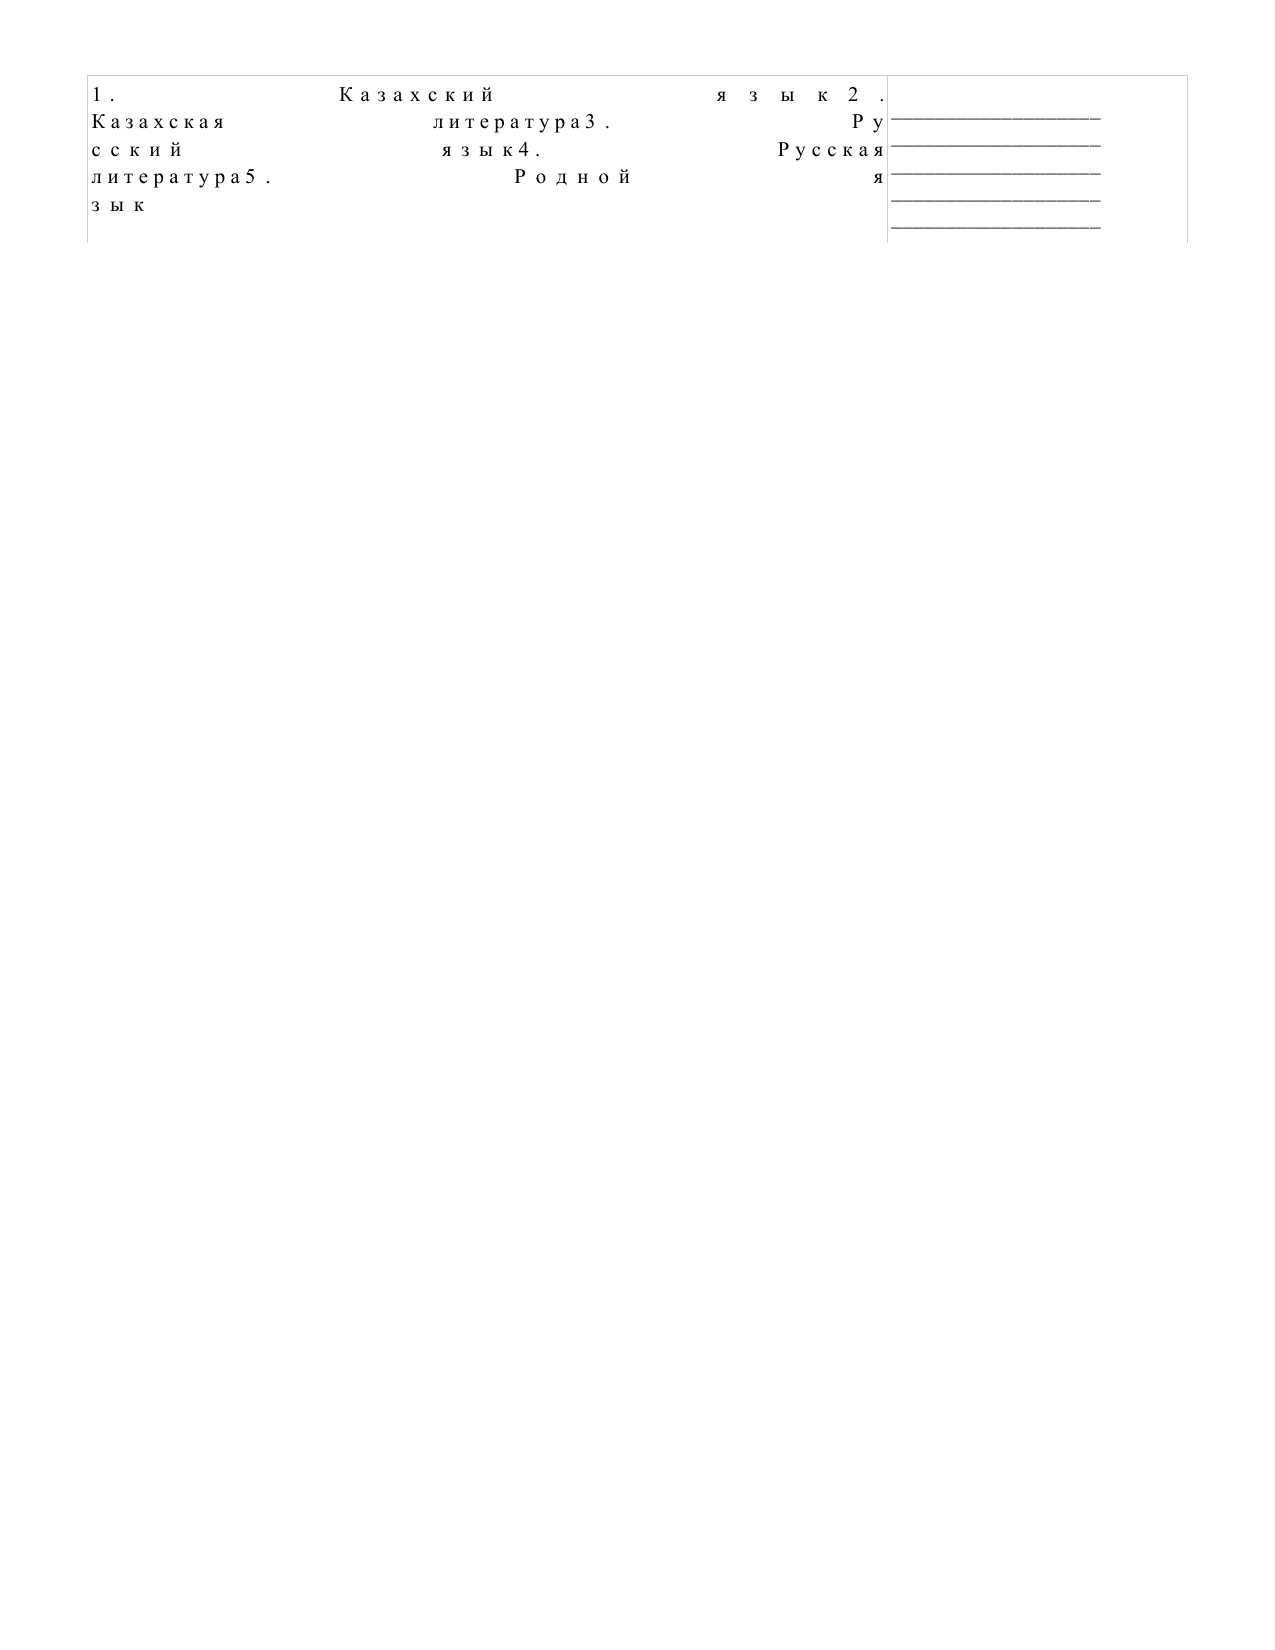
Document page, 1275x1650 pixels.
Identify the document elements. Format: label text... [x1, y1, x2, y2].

table_header 1 . К а з а х с к и й я з ы к 2 . К а з а х с к а я л и т е р а т у р а 3 . Р у с с к и й я з ы к 4 . Р у с с к а я л и т е р а т у р а 5 . Р о д н о й я з ы к [88, 76, 887, 242]
table_header ___________________ ___________________ ___________________ ___________________ ___________________ [888, 76, 1187, 242]
